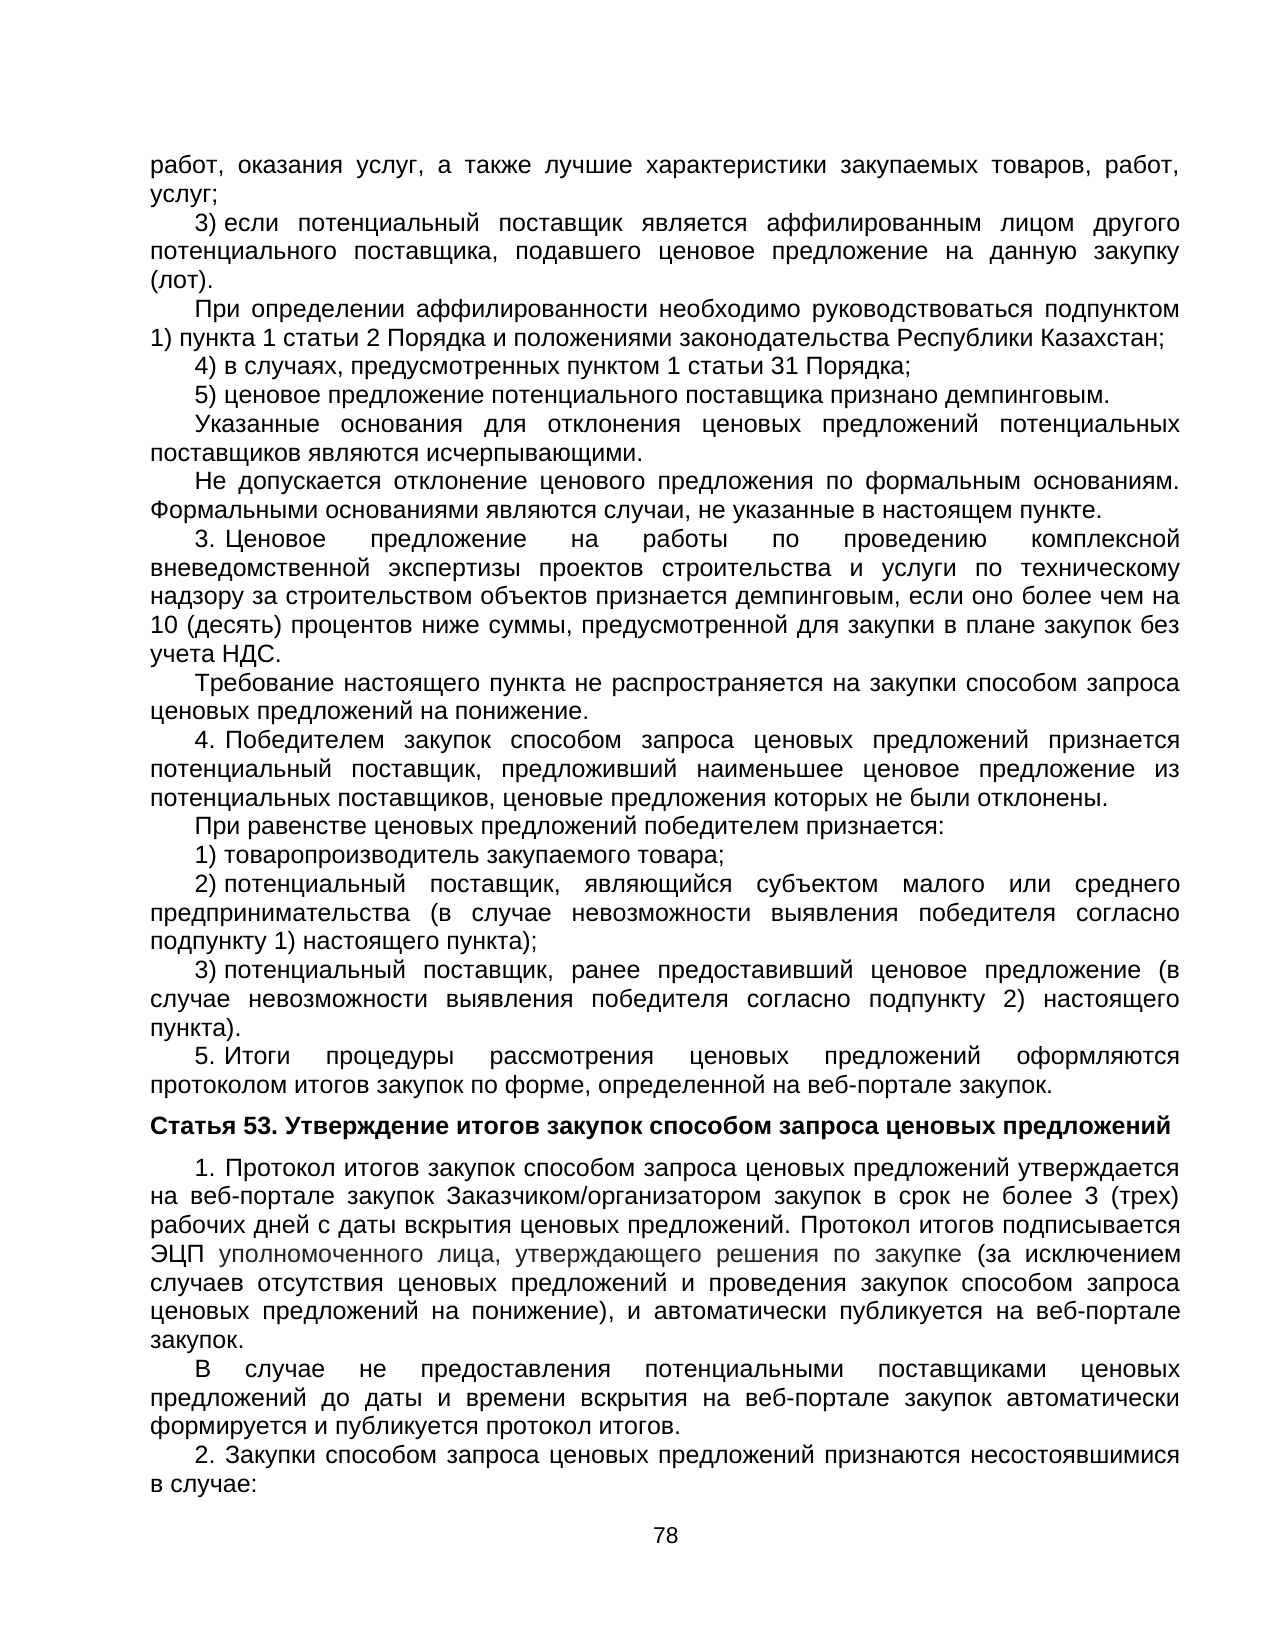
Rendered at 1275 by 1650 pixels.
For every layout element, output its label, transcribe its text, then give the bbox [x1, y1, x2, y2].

list в случаях, предусмотренных пунктом 1 статьи 31 Порядка; [150, 351, 1181, 380]
list Утверждение итогов закупок способом запроса ценовых предложений [150, 1111, 1184, 1140]
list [150, 150, 1181, 207]
text Указанные основания для отклонения ценовых предложений потенциальных поставщиков являются исчерпывающими. [150, 409, 1181, 466]
list Победителем закупок способом запроса ценовых предложений признается потенциальный поставщик, предложивший наименьшее ценовое предложение из потенциальных поставщиков, ценовые предложения которых не были отклонены. [150, 725, 1181, 811]
list ценовое предложение потенциального поставщика признано демпинговым. [150, 380, 1181, 409]
list товаропроизводитель закупаемого товара; [150, 840, 1181, 869]
list потенциальный поставщик, ранее предоставивший ценовое предложение (в случае невозможности выявления победителя согласно подпункту 2) настоящего пункта). [150, 955, 1181, 1041]
text Не допускается отклонение ценового предложения по формальным основаниям. Формальными основаниями являются случаи, не указанные в настоящем пункте. [150, 466, 1181, 524]
text При определении аффилированности необходимо руководствоваться подпунктом 1) пункта 1 статьи 2 Порядка и положениями законодательства Республики Казахстан; [150, 294, 1181, 351]
text Требование настоящего пункта не распространяется на закупки способом запроса ценовых предложений на понижение. [150, 667, 1181, 725]
list если потенциальный поставщик является аффилированным лицом другого потенциального поставщика, подавшего ценовое предложение на данную закупку (лот). [150, 207, 1181, 294]
list Итоги процедуры рассмотрения ценовых предложений оформляются протоколом итогов закупок по форме, определенной на веб-портале закупок. [150, 1041, 1181, 1099]
text При равенстве ценовых предложений победителем признается: [150, 811, 1181, 840]
list Ценовое предложение на работы по проведению комплексной вневедомственной экспертизы проектов строительства и услуги по техническому надзору за строительством объектов признается демпинговым, если оно более чем на 10 (десять) процентов ниже суммы, предусмотренной для закупки в плане закупок без учета НДС. [150, 524, 1181, 667]
list потенциальный поставщик, являющийся субъектом малого или среднего предпринимательства (в случае невозможности выявления победителя согласно подпункту 1) настоящего пункта); [150, 869, 1181, 955]
list Закупки способом запроса ценовых предложений признаются несостоявшимися в случае: [150, 1440, 1181, 1497]
list В случае не предоставления потенциальными поставщиками ценовых предложений до даты и времени вскрытия на веб-портале закупок автоматически формируется и публикуется протокол итогов. [150, 1354, 1181, 1440]
list Протокол итогов закупок способом запроса ценовых предложений утверждается на веб-портале закупок Заказчиком/организатором закупок в срок не более 3 (трех) рабочих дней с даты вскрытия ценовых предложений. Протокол итогов подписывается ЭЦП уполномоченного лица, утверждающего решения по закупке (за исключением случаев отсутствия ценовых предложений и проведения закупок способом запроса ценовых предложений на понижение), и автоматически публикуется на веб-портале закупок. [150, 1152, 1181, 1354]
